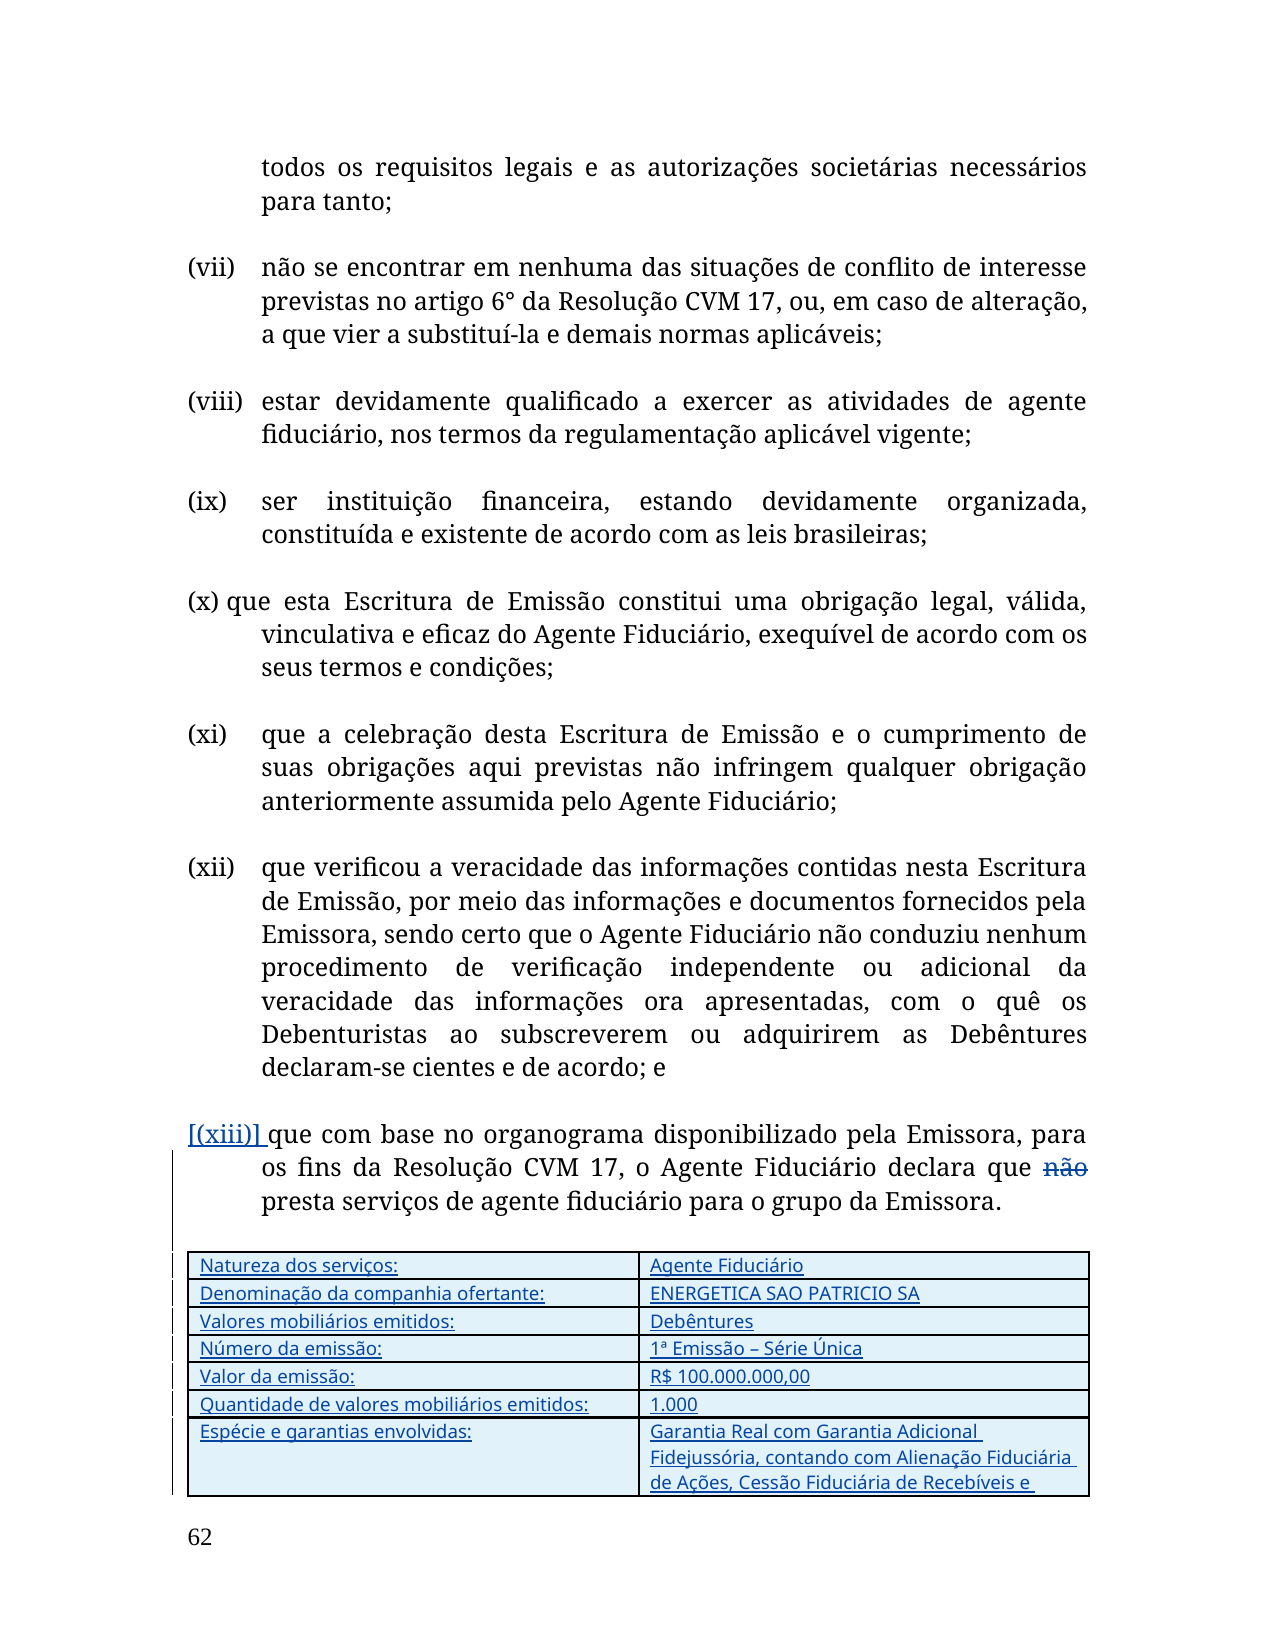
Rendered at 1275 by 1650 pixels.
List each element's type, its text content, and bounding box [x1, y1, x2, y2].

list estar devidamente qualificado a exercer as atividades de agente fiduciário, nos termos da regulamentação aplicável vigente; [187, 383, 1088, 450]
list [187, 150, 1088, 217]
list que verificou a veracidade das informações contidas nesta Escritura de Emissão, por meio das informações e documentos fornecidos pela Emissora, sendo certo que o Agente Fiduciário não conduziu nenhum procedimento de verificação independente ou adicional da veracidade das informações ora apresentadas, com o quê os Debenturistas ao subscreverem ou adquirirem as Debêntures declaram-se cientes e de acordo; e [187, 850, 1088, 1083]
list que esta Escritura de Emissão constitui uma obrigação legal, válida, vinculativa e eficaz do Agente Fiduciário, exequível de acordo com os seus termos e condições; [187, 583, 1088, 683]
list que a celebração desta Escritura de Emissão e o cumprimento de suas obrigações aqui previstas não infringem qualquer obrigação anteriormente assumida pelo Agente Fiduciário; [187, 717, 1088, 817]
list ser instituição financeira, estando devidamente organizada, constituída e existente de acordo com as leis brasileiras; [187, 483, 1088, 550]
list não se encontrar em nenhuma das situações de conflito de interesse previstas no artigo 6° da Resolução CVM 17, ou, em caso de alteração, a que vier a substituí-la e demais normas aplicáveis; [187, 250, 1088, 350]
list que com base no organograma disponibilizado pela Emissora, para os fins da Resolução CVM 17, o Agente Fiduciário declara que presta serviços de agente fiduciário para o grupo da Emissora. [187, 1117, 1088, 1217]
